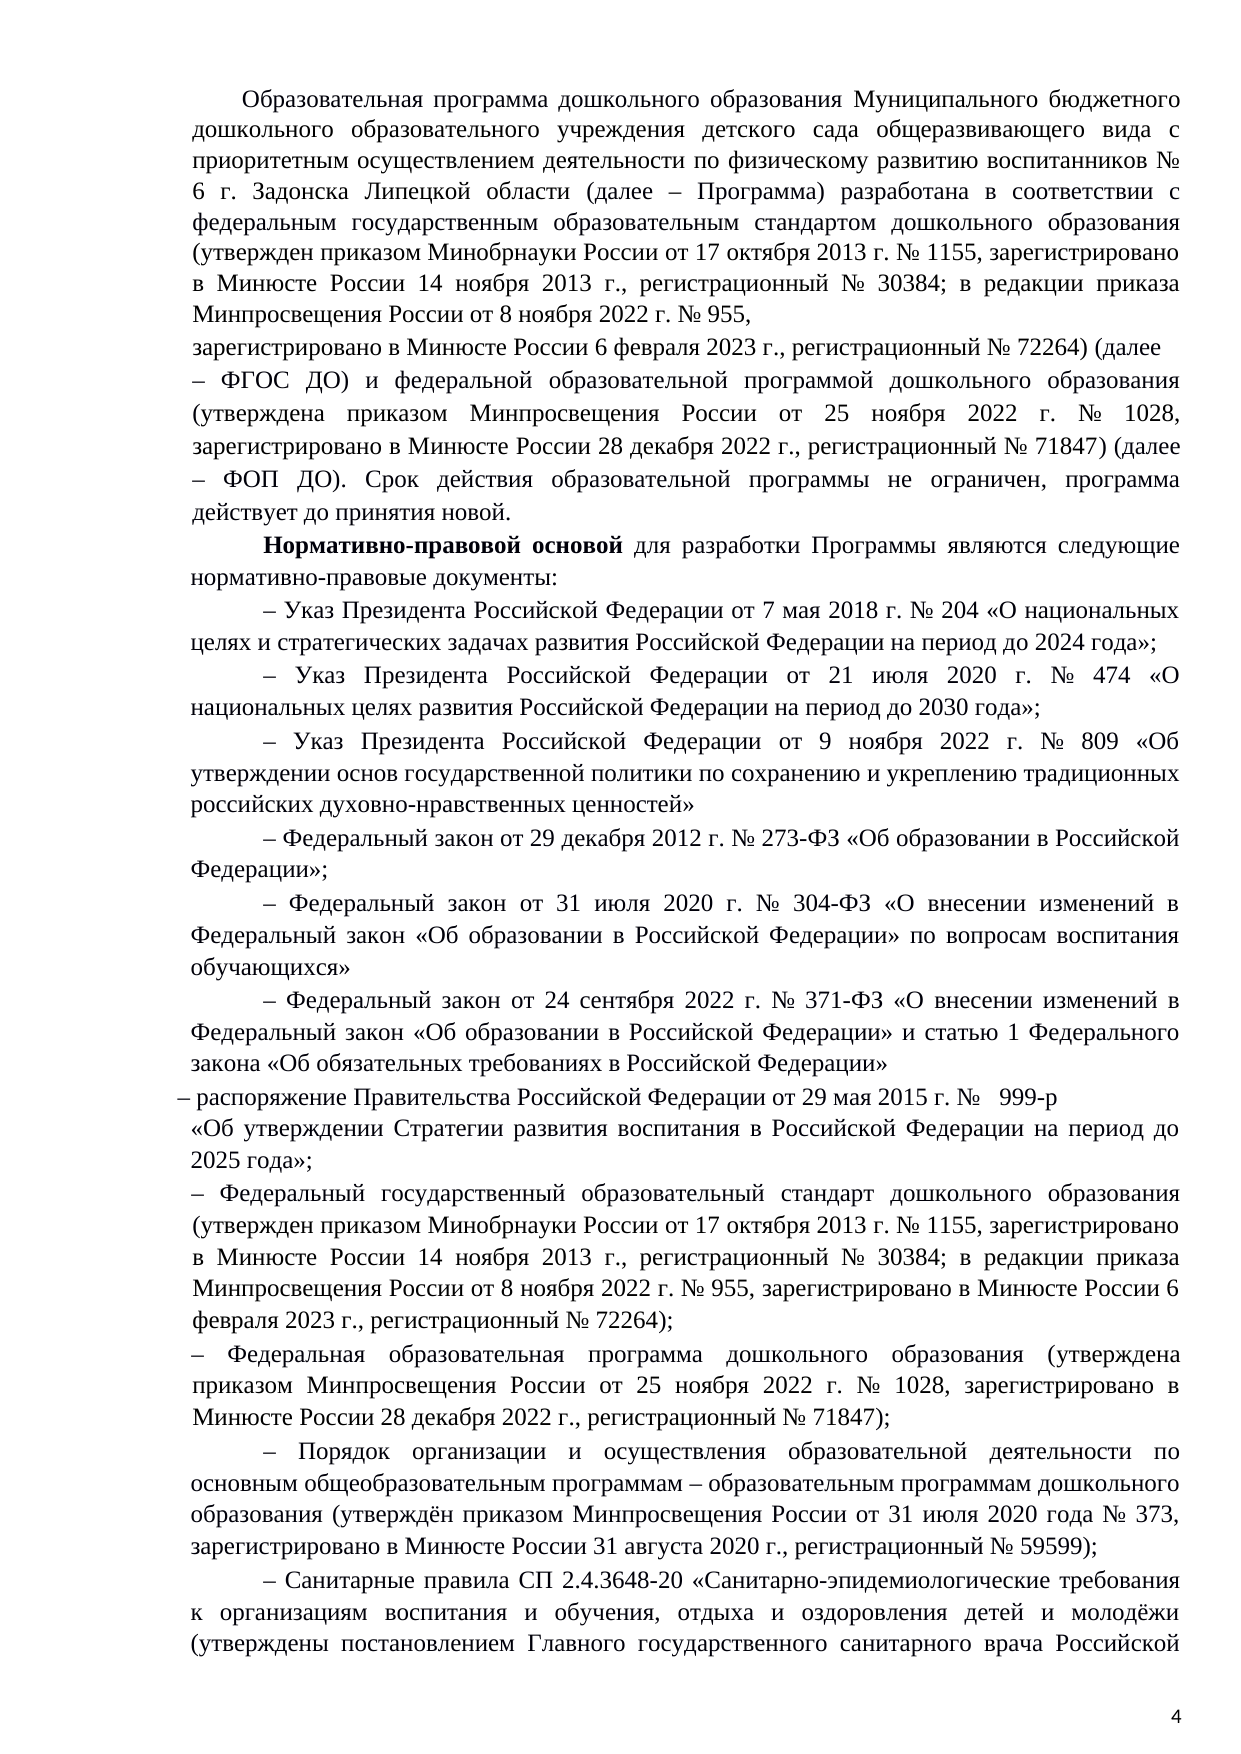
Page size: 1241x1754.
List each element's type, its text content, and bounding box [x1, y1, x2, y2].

text – ФГОС ДО) и федеральной образовательной программой дошкольного образования (утверждена приказом Минпросвещения России от 25 ноября 2022 г. № 1028, зарегистрировано в Минюсте России 28 декабря 2022 г., регистрационный № 71847) (далее – ФОП ДО). Срок действия образовательной программы не ограничен, программа действует до принятия новой. [192, 365, 1181, 526]
text «Об утверждении Стратегии развития воспитания в Российской Федерации на период до 2025 года»; [190, 1113, 1181, 1173]
text Нормативно-правовой основой для разработки Программы являются следующие нормативно-правовые документы: [190, 530, 1181, 591]
text ‒ Указ Президента Российской Федерации от 9 ноября 2022 г. № 809 «Об утверждении основ государственной политики по сохранению и укреплению традиционных российских духовно-нравственных ценностей» [190, 726, 1181, 818]
text Образовательная программа дошкольного образования Муниципального бюджетного дошкольного образовательного учреждения детского сада общеразвивающего вида с приоритетным осуществлением деятельности по физическому развитию воспитанников № 6 г. Задонска Липецкой области (далее – Программа) разработана в соответствии с федеральным государственным образовательным стандартом дошкольного образования (утвержден приказом Минобрнауки России от 17 октября 2013 г. № 1155, зарегистрировано в Минюсте России 14 ноября 2013 г., регистрационный № 30384; в редакции приказа Минпросвещения России от 8 ноября 2022 г. № 955, [191, 84, 1181, 327]
text ‒ Федеральный государственный образовательный стандарт дошкольного образования (утвержден приказом Минобрнауки России от 17 октября 2013 г. № 1155, зарегистрировано в Минюсте России 14 ноября 2013 г., регистрационный № 30384; в редакции приказа Минпросвещения России от 8 ноября 2022 г. № 955, зарегистрировано в Минюсте России 6 февраля 2023 г., регистрационный № 72264); [191, 1178, 1181, 1334]
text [190, 1565, 1181, 1657]
text ‒ Федеральный закон от 31 июля 2020 г. № 304-ФЗ «О внесении изменений в Федеральный закон «Об образовании в Российской Федерации» по вопросам воспитания обучающихся» [190, 888, 1181, 980]
text ‒ Федеральный закон от 29 декабря 2012 г. № 273-ФЗ «Об образовании в Российской Федерации»; [190, 823, 1181, 883]
text ‒ Порядок организации и осуществления образовательной деятельности по основным общеобразовательным программам – образовательным программам дошкольного образования (утверждён приказом Минпросвещения России от 31 июля 2020 года № 373, зарегистрировано в Минюсте России 31 августа 2020 г., регистрационный № 59599); [190, 1436, 1181, 1560]
text ‒ Указ Президента Российской Федерации от 7 мая 2018 г. № 204 «О национальных целях и стратегических задачах развития Российской Федерации на период до 2024 года»; [190, 596, 1181, 656]
text ‒ Федеральная образовательная программа дошкольного образования (утверждена приказом Минпросвещения России от 25 ноября 2022 г. № 1028, зарегистрировано в Минюсте России 28 декабря 2022 г., регистрационный № 71847); [191, 1339, 1181, 1431]
text ‒ Указ Президента Российской Федерации от 21 июля 2020 г. № 474 «О национальных целях развития Российской Федерации на период до 2030 года»; [190, 661, 1181, 721]
text ‒ Федеральный закон от 24 сентября 2022 г. № 371-ФЗ «О внесении изменений в Федеральный закон «Об образовании в Российской Федерации» и статью 1 Федерального закона «Об обязательных требованиях в Российской Федерации» [190, 985, 1181, 1077]
text зарегистрировано в Минюсте России 6 февраля 2023 г., регистрационный № 72264) (далее [192, 332, 1181, 361]
text ‒ распоряжение Правительства Российской Федерации от 29 мая 2015 г. № 999-р [177, 1082, 1181, 1111]
